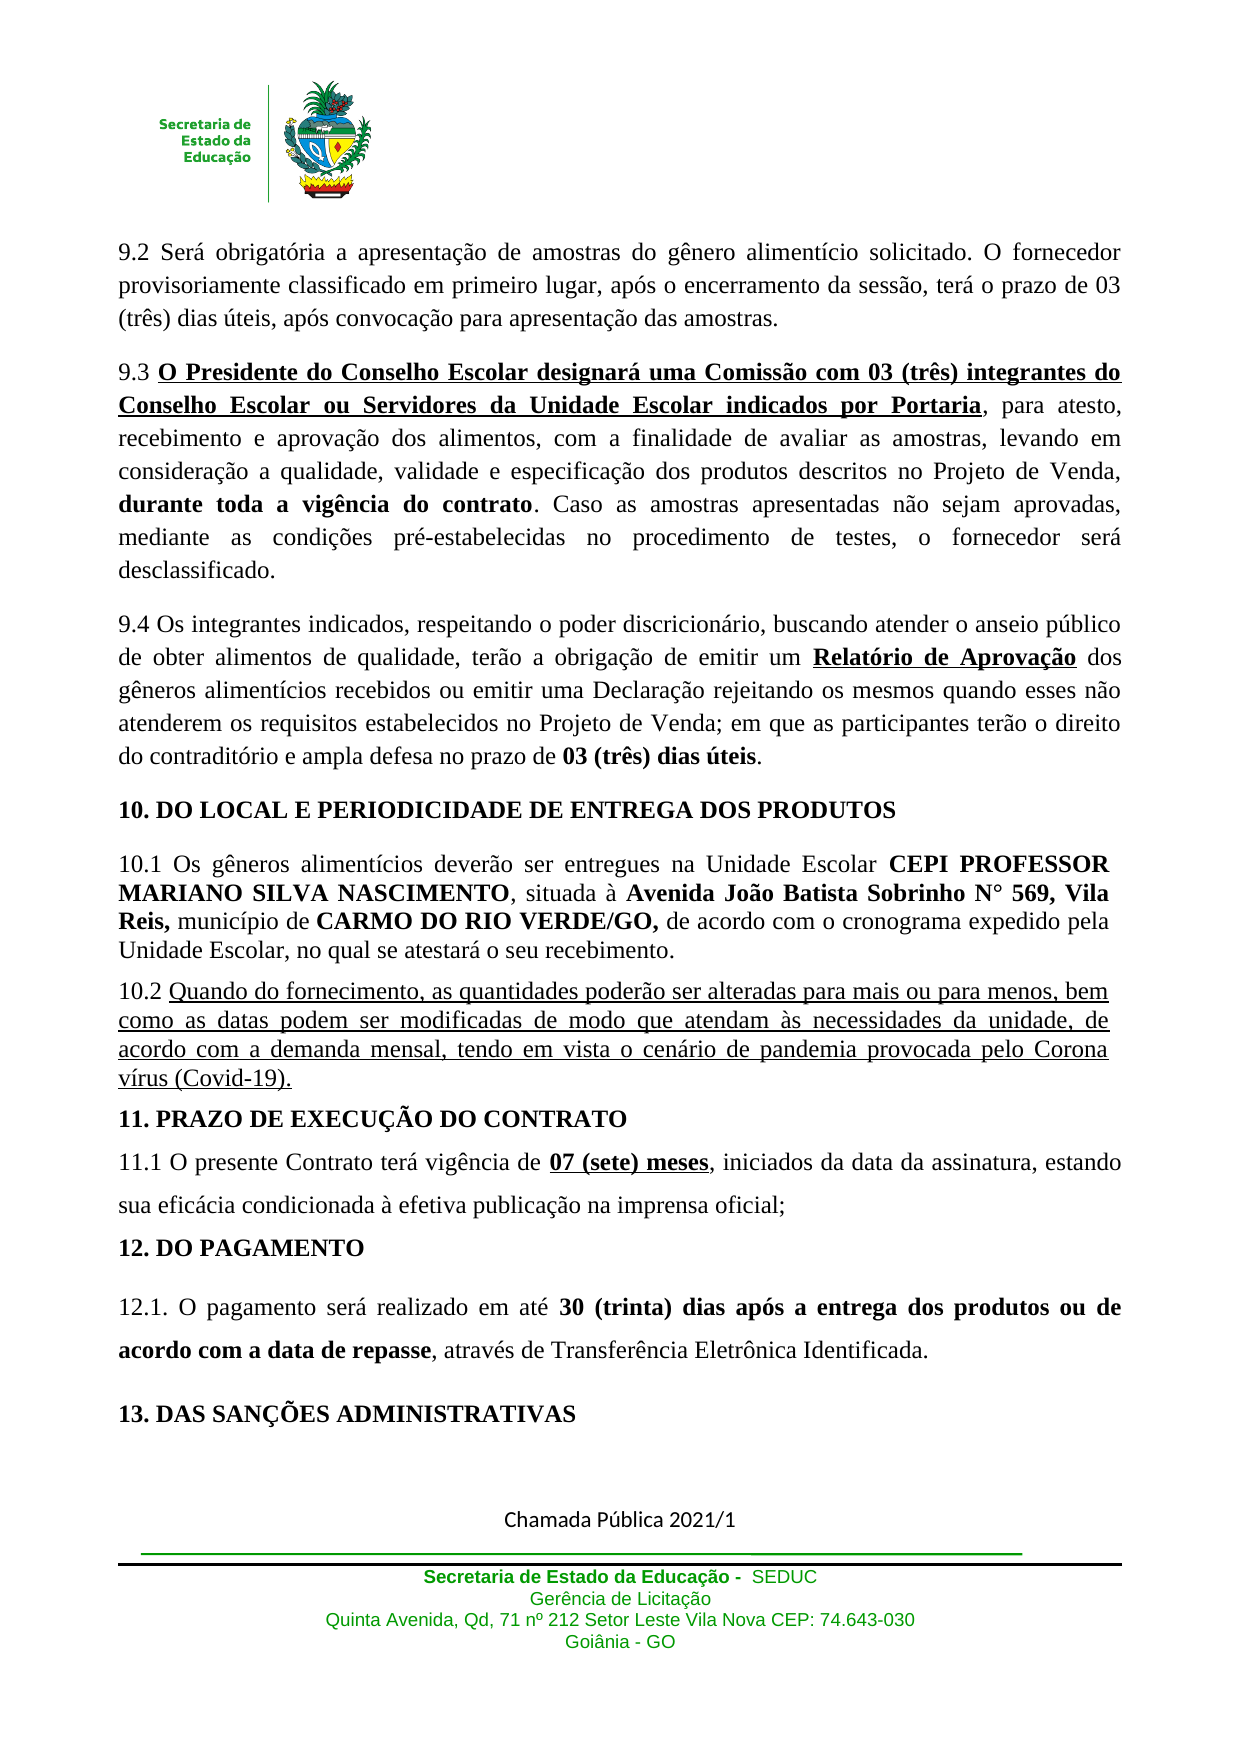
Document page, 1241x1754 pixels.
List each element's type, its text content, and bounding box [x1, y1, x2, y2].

text 10. DO LOCAL E PERIODICIDADE DE ENTREGA DOS PRODUTOS [118, 795, 1118, 824]
text 13. DAS SANÇÕES ADMINISTRATIVAS [118, 1399, 1122, 1428]
text 9.2 Será obrigatória a apresentação de amostras do gênero alimentício solicitado. O fornecedor provisoriamente classificado em primeiro lugar, após o encerramento da sessão, terá o prazo de 03 (três) dias úteis, após convocação para apresentação das amostras. [118, 237, 1122, 332]
text 9.4 Os integrantes indicados, respeitando o poder discricionário, buscando atender o anseio público de obter alimentos de qualidade, terão a obrigação de emitir um Relatório de Aprovação dos gêneros alimentícios recebidos ou emitir uma Declaração rejeitando os mesmos quando esses não atenderem os requisitos estabelecidos no Projeto de Venda; em que as participantes terão o direito do contraditório e ampla defesa no prazo de 03 (três) dias úteis. [118, 609, 1122, 770]
text 10.2 Quando do fornecimento, as quantidades poderão ser alteradas para mais ou para menos, bem como as datas podem ser modificadas de modo que atendam às necessidades da unidade, de acordo com a demanda mensal, tendo em vista o cenário de pandemia provocada pelo Corona vírus (Covid-19). [118, 976, 1110, 1030]
text 11. PRAZO DE EXECUÇÃO DO CONTRATO [118, 1104, 1122, 1133]
text 10.1 Os gêneros alimentícios deverão ser entregues na Unidade Escolar CEPI PROFESSOR MARIANO SILVA NASCIMENTO, situada à Avenida João Batista Sobrinho N° 569, Vila Reis, município de CARMO DO RIO VERDE/GO, de acordo com o cronograma expedido pela Unidade Escolar, no qual se atestará o seu recebimento. [118, 849, 1110, 964]
text 9.3 O Presidente do Conselho Escolar designará uma Comissão com 03 (três) integrantes do Conselho Escolar ou Servidores da Unidade Escolar indicados por Portaria, para atesto, recebimento e aprovação dos alimentos, com a finalidade de avaliar as amostras, levando em consideração a qualidade, validade e especificação dos produtos descritos no Projeto de Venda, durante toda a vigência do contrato. Caso as amostras apresentadas não sejam aprovadas, mediante as condições pré-estabelecidas no procedimento de testes, o fornecedor será desclassificado. [118, 357, 1122, 584]
text 10.2 Quando do fornecimento, as quantidades poderão ser alteradas para mais ou para menos, bem como as datas podem ser modificadas de modo que atendam às necessidades da unidade, de acordo com a demanda mensal, tendo em vista o cenário de pandemia provocada pelo Corona vírus (Covid-19). [118, 1032, 1110, 1091]
text 12. DO PAGAMENTO [118, 1233, 1122, 1262]
picture [118, 73, 412, 210]
text 12.1. O pagamento será realizado em até 30 (trinta) dias após a entrega dos produtos ou de acordo com a data de repasse, através de Transferência Eletrônica Identificada. [118, 1292, 1122, 1364]
text 11.1 O presente Contrato terá vigência de 07 (sete) meses, iniciados da data da assinatura, estando sua eficácia condicionada à efetiva publicação na imprensa oficial; [118, 1147, 1122, 1219]
